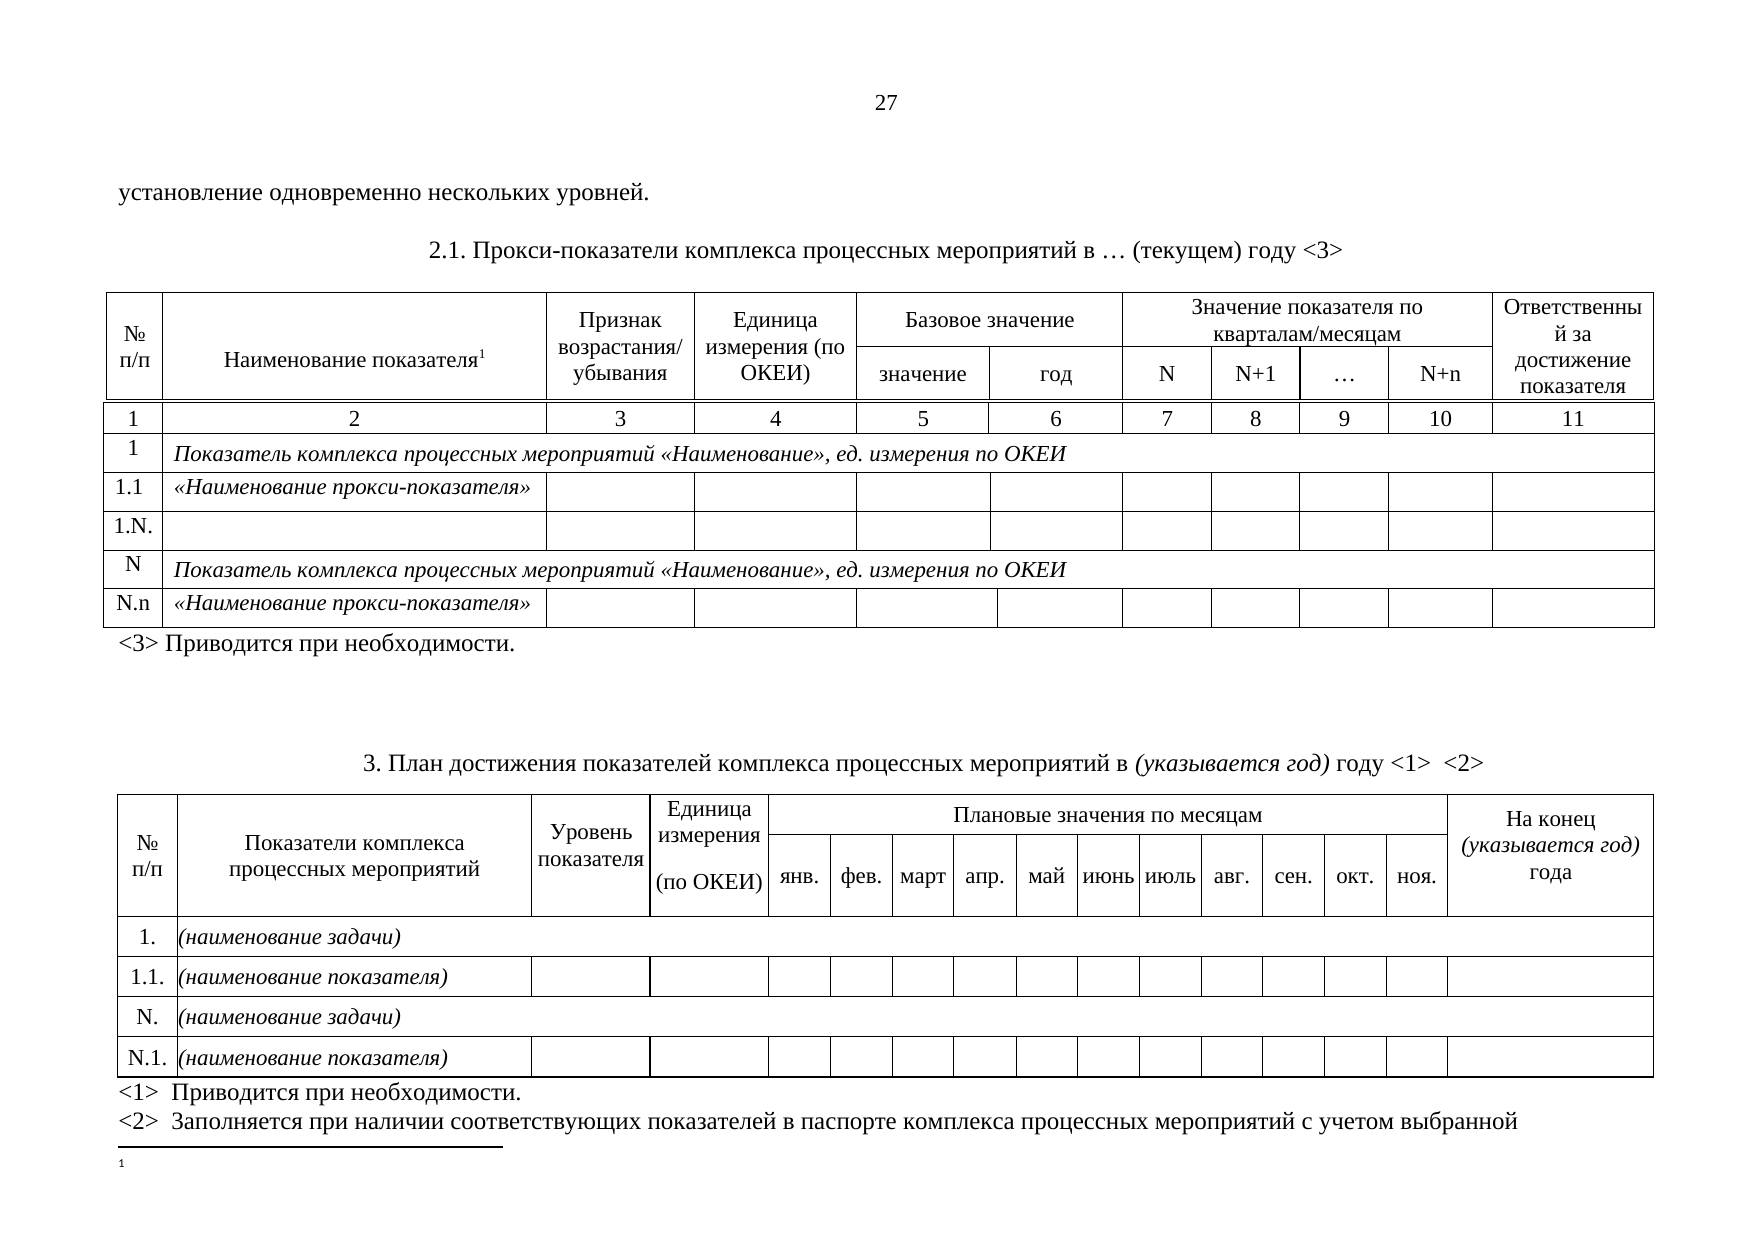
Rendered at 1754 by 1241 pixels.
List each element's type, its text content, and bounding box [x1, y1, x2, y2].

table_header Значение показателя по кварталам/месяцам [1123, 293, 1492, 346]
table_cell 1.1. [118, 957, 177, 996]
table_cell [1448, 1037, 1653, 1076]
table_cell фев. [831, 835, 892, 916]
table_header 2 [163, 403, 546, 433]
table_header На конец (указывается год) года [1448, 795, 1653, 916]
table_header Базовое значение [857, 293, 1122, 346]
table_cell [831, 957, 892, 996]
table_cell [1123, 512, 1211, 549]
table_cell [991, 473, 1122, 511]
table_cell 1.1 [104, 473, 162, 511]
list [118, 177, 1654, 206]
list 3. План достижения показателей комплекса процессных мероприятий в (указывается год) году <1> <2> [193, 748, 1654, 777]
table_cell ноя. [1387, 835, 1447, 916]
table_cell «Наименование прокси-показателя» [163, 473, 546, 511]
table_cell [1123, 473, 1211, 511]
table_cell [1202, 957, 1262, 996]
table_cell [547, 589, 694, 627]
table_cell [1325, 1037, 1386, 1076]
list <1> Приводится при необходимости. [118, 1078, 1654, 1106]
table_cell июль [1140, 835, 1201, 916]
table_header Наименование показателя [163, 293, 546, 399]
table_cell (наименование задачи) [178, 997, 1653, 1036]
table_cell [831, 1037, 892, 1076]
table_cell [1300, 473, 1388, 511]
table_cell [1493, 589, 1654, 627]
table_cell [532, 1037, 649, 1076]
table_header Плановые значения по месяцам [769, 795, 1447, 834]
table_header 11 [1493, 403, 1654, 433]
table_header 6 [989, 403, 1122, 433]
table_cell [1212, 473, 1299, 511]
table_cell июнь [1078, 835, 1139, 916]
table_cell год [990, 347, 1122, 399]
table_cell янв. [769, 835, 830, 916]
table_cell [1078, 957, 1139, 996]
table_header 8 [1212, 403, 1299, 433]
table_cell [1263, 1037, 1324, 1076]
table_header 9 [1300, 403, 1388, 433]
table_cell N.1. [118, 1037, 177, 1076]
table_header № п/п [118, 795, 177, 916]
table_header Ответственный за достижение показателя [1493, 293, 1653, 399]
table_cell Показатель комплекса процессных мероприятий «Наименование», ед. измерения по ОКЕИ [163, 434, 1654, 472]
table_cell май [1017, 835, 1077, 916]
table_cell [547, 512, 694, 549]
text 2.1. Прокси-показатели комплекса процессных мероприятий в … (текущем) году <3> [118, 235, 1654, 263]
table_header 1 [104, 403, 162, 433]
table_cell «Наименование прокси-показателя» [163, 589, 546, 627]
table_cell сен. [1263, 835, 1324, 916]
table_cell N [104, 551, 162, 588]
table_cell [651, 957, 768, 996]
table_header 5 [857, 403, 988, 433]
table_cell [695, 512, 856, 549]
table_cell [893, 957, 953, 996]
table_cell Показатель комплекса процессных мероприятий «Наименование», ед. измерения по ОКЕИ [163, 551, 1654, 588]
table_cell [1212, 512, 1299, 549]
table_header 7 [1123, 403, 1211, 433]
table_header Признак возрастания/ убывания [547, 293, 694, 399]
table_cell значение [857, 347, 989, 399]
table_cell [695, 589, 856, 627]
table_cell апр. [954, 835, 1016, 916]
table_cell [1017, 957, 1077, 996]
table_cell [1448, 957, 1653, 996]
list <3> Приводится при необходимости. [118, 628, 1654, 657]
table_cell [1123, 589, 1211, 627]
table_cell [1263, 957, 1324, 996]
table_cell (наименование задачи) [178, 917, 1653, 956]
table_cell март [893, 835, 953, 916]
table_header 4 [695, 403, 856, 433]
table_cell [857, 473, 990, 511]
table_cell [1387, 1037, 1447, 1076]
table_cell [857, 589, 997, 627]
table_cell [1389, 473, 1492, 511]
table_header № п/п [107, 293, 162, 399]
table_cell [1202, 1037, 1262, 1076]
table_header Уровень показателя [532, 795, 649, 916]
table_cell [532, 957, 649, 996]
table_cell [1387, 957, 1447, 996]
table_header 10 [1389, 403, 1492, 433]
table_cell N. [118, 997, 177, 1036]
table_cell [651, 1037, 768, 1076]
table_cell [954, 957, 1016, 996]
table_cell [769, 1037, 830, 1076]
table_header Единица измерения (по ОКЕИ) [695, 293, 856, 399]
table_cell [1212, 589, 1299, 627]
table_header Показатели комплекса процессных мероприятий [178, 795, 531, 916]
table_cell [1389, 512, 1492, 549]
table_cell [1493, 473, 1654, 511]
table_cell [893, 1037, 953, 1076]
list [118, 1106, 1654, 1135]
table_cell N+1 [1212, 347, 1299, 399]
table_cell окт. [1325, 835, 1386, 916]
table_cell [547, 473, 694, 511]
table_cell [1017, 1037, 1077, 1076]
table_cell N [1123, 347, 1211, 399]
table_cell [954, 1037, 1016, 1076]
table_header 3 [547, 403, 694, 433]
table_cell [1389, 589, 1492, 627]
table_cell (наименование показателя) [178, 957, 531, 996]
table_cell [695, 473, 856, 511]
table_cell [1300, 512, 1388, 549]
table_cell [1078, 1037, 1139, 1076]
table_cell [1493, 512, 1654, 549]
table_cell 1. [118, 917, 177, 956]
table_cell … [1301, 347, 1388, 399]
table_cell 1 [104, 434, 162, 472]
table_cell [1300, 589, 1388, 627]
table_cell [857, 512, 990, 549]
table_cell авг. [1202, 835, 1262, 916]
table_cell [163, 512, 546, 549]
table_cell [1140, 1037, 1201, 1076]
table_cell N.n [104, 589, 162, 627]
table_cell [998, 589, 1122, 627]
table_cell N+n [1389, 347, 1492, 399]
table_cell [1140, 957, 1201, 996]
table_cell [991, 512, 1122, 549]
table_cell [1325, 957, 1386, 996]
table_header Единица измерения (по ОКЕИ) [651, 795, 768, 916]
table_cell 1.N. [104, 512, 162, 549]
table_cell [769, 957, 830, 996]
table_cell (наименование показателя) [178, 1037, 531, 1076]
